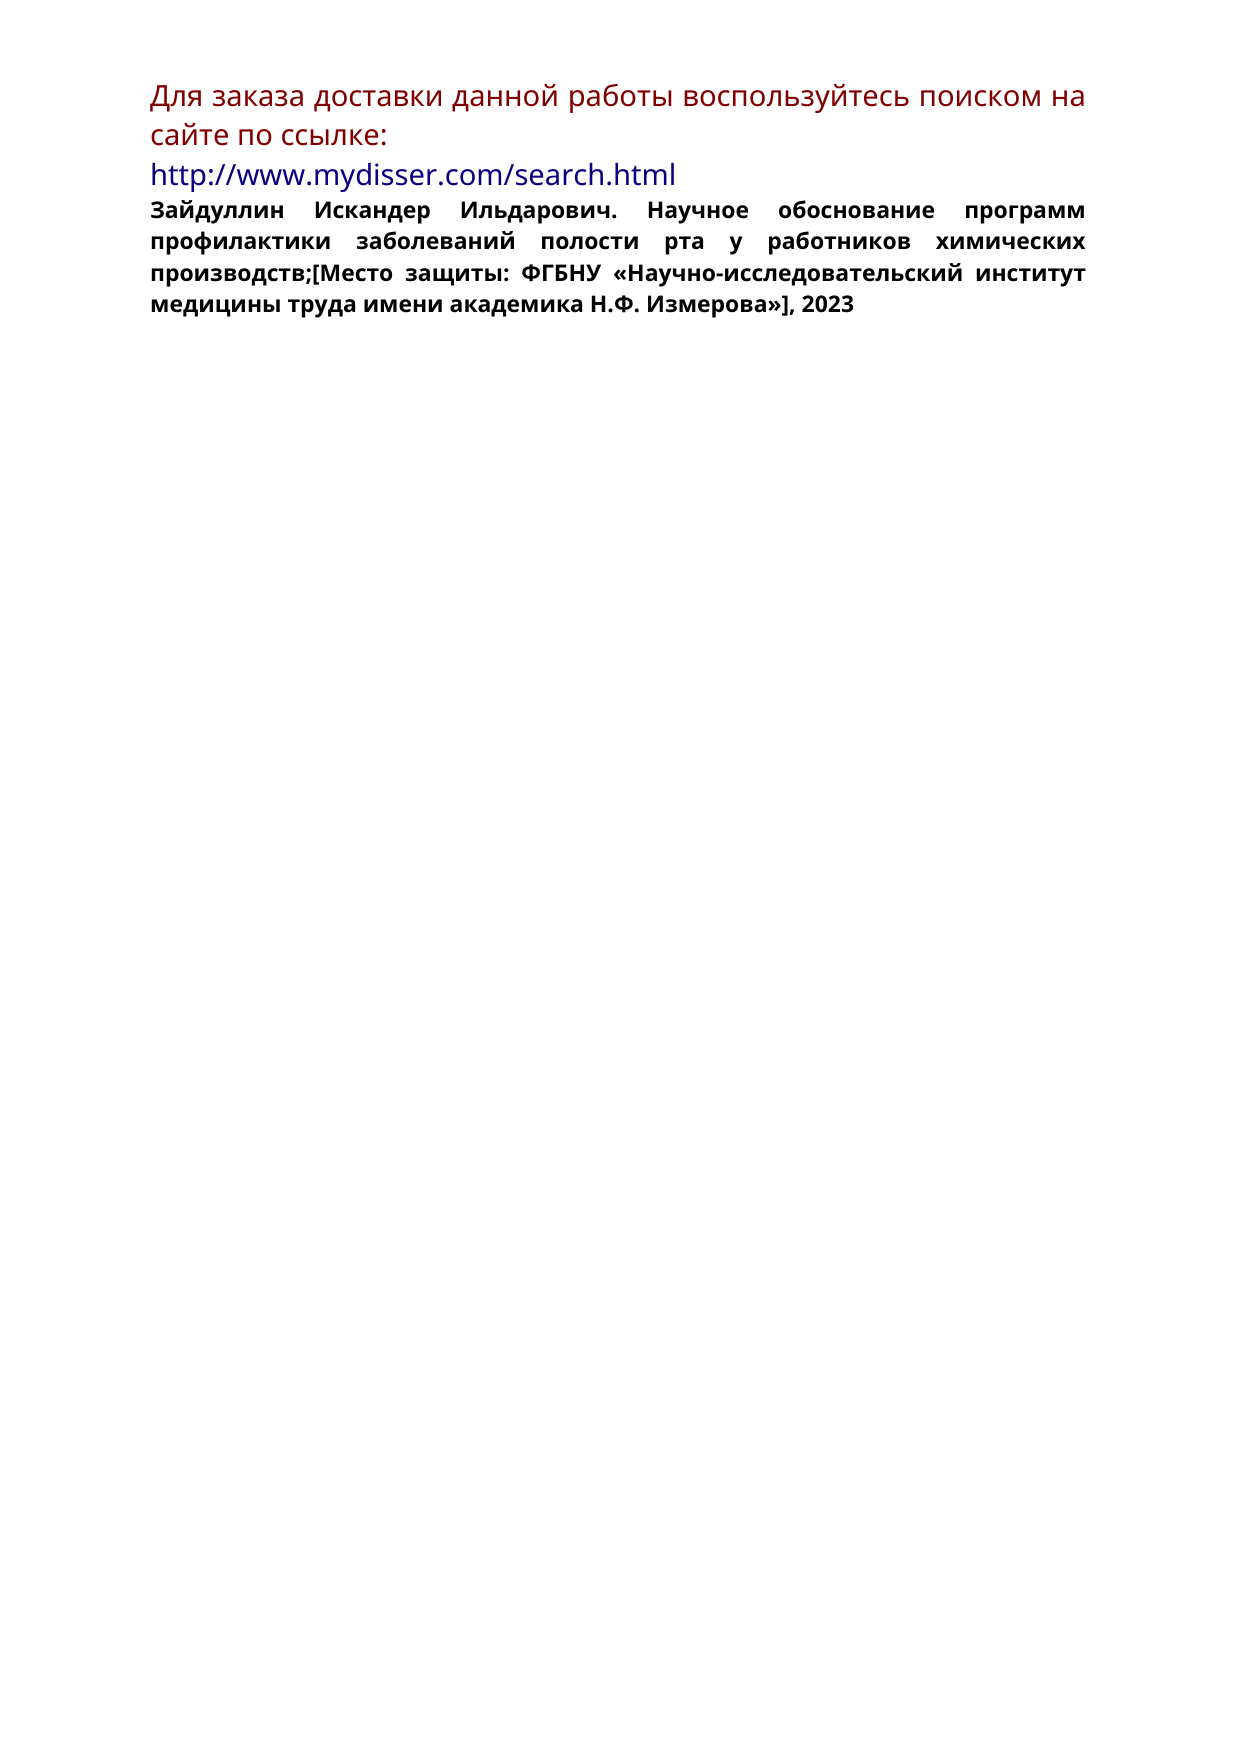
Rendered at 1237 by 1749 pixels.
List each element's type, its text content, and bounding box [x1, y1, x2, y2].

text Зайдуллин Искандер Ильдарович. Научное обоснование программ профилактики заболеваний полости рта у работников химических производств;[Место защиты: ФГБНУ «Научно-исследовательский институт медицины труда имени академика Н.Ф. Измерова»], 2023 [150, 194, 1086, 319]
